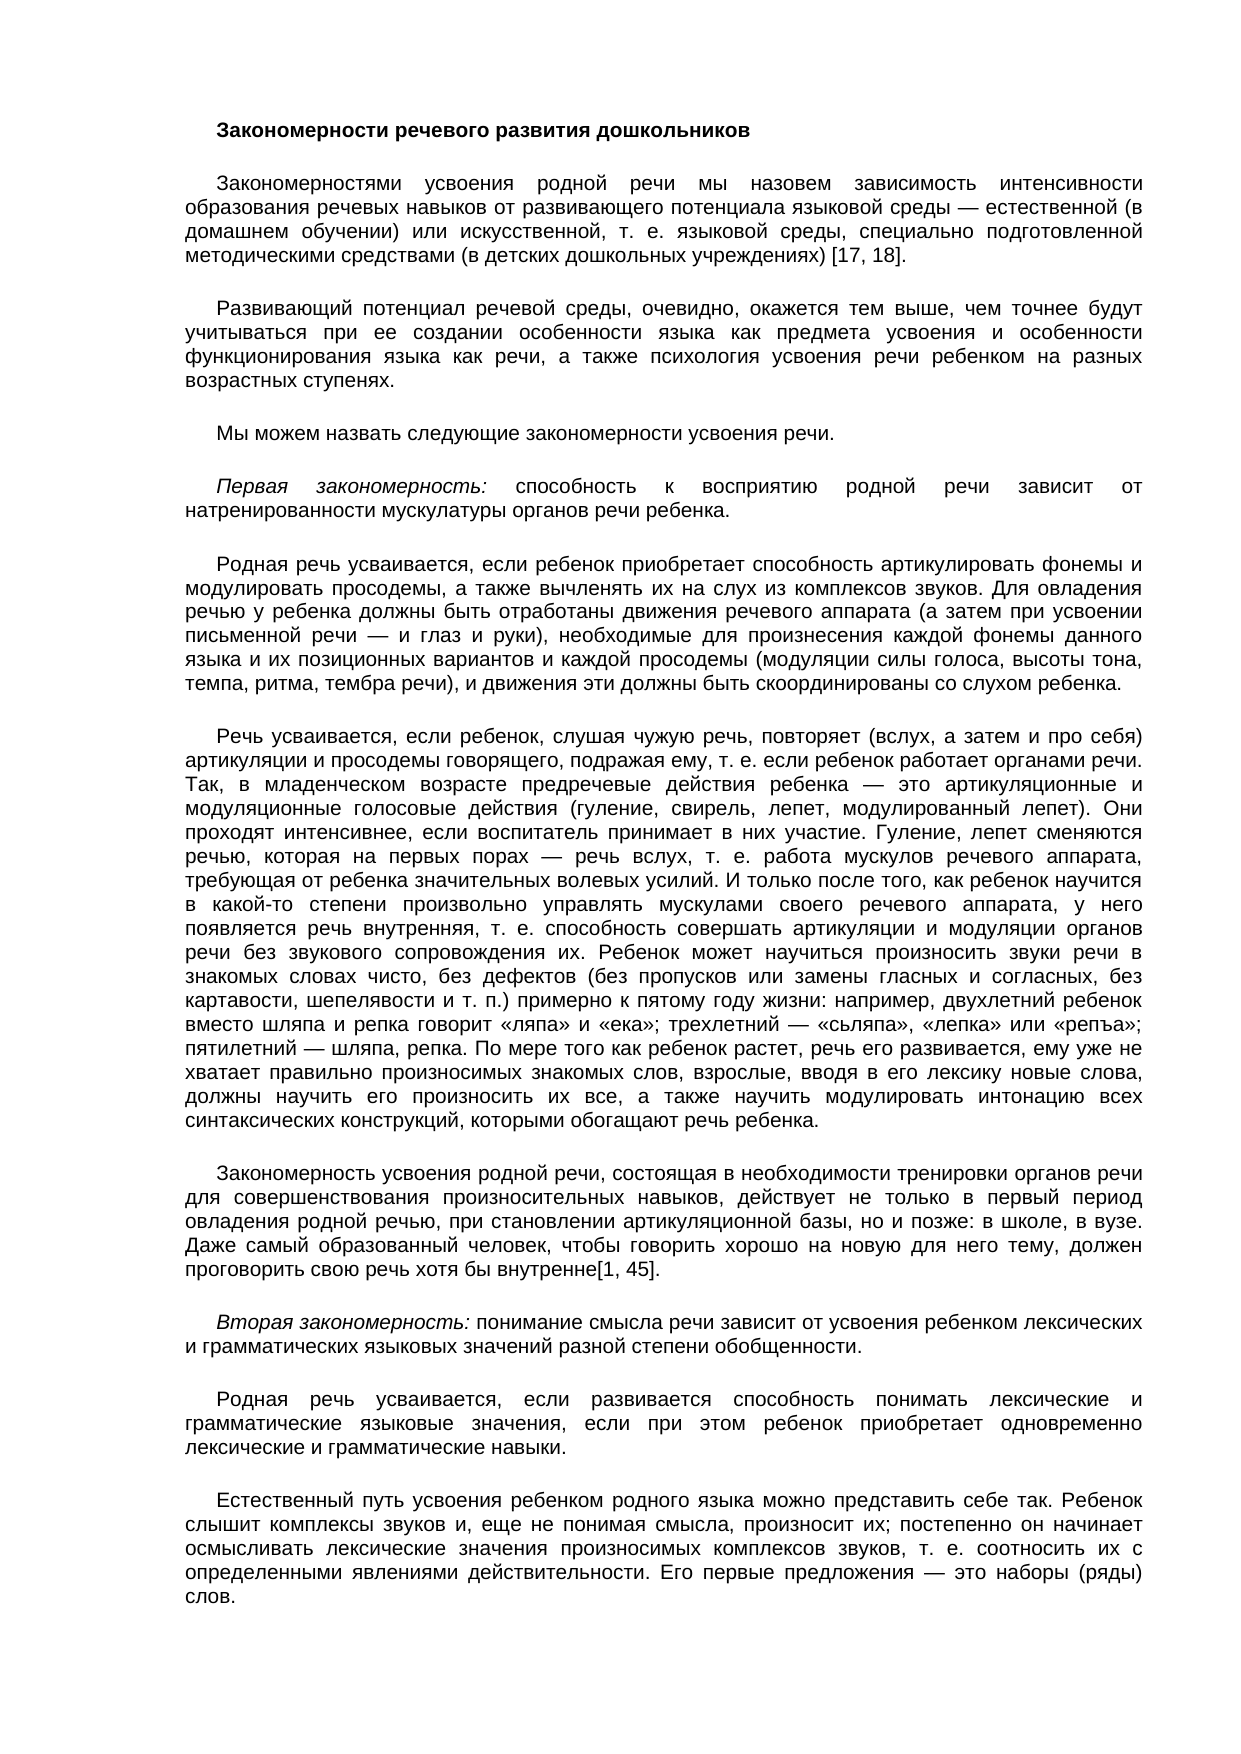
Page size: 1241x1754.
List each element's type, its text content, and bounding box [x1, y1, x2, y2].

text Родная речь усваивается, если ребенок приобретает способность артикулировать фонемы и модулировать просодемы, а также вычленять их на слух из комплексов звуков. Для овладения речью у ребенка должны быть отработаны движения речевого аппарата (а затем при усвоении письменной речи — и глаз и руки), необходимые для произнесения каждой фонемы данного языка и их позиционных вариантов и каждой просодемы (модуляции силы голоса, высоты тона, темпа, ритма, тембра речи), и движения эти должны быть скоординированы со слухом ребенка. [185, 551, 1144, 695]
text Речь усваивается, если ребенок, слушая чужую речь, повторяет (вслух, а затем и про себя) артикуляции и просодемы говорящего, подражая ему, т. е. если ребенок работает органами речи. Так, в младенческом возрасте предречевые действия ребенка — это артикуляционные и модуляционные голосовые действия (гуление, свирель, лепет, модулированный лепет). Они проходят интенсивнее, если воспитатель принимает в них участие. Гуление, лепет сменяются речью, которая на первых порах — речь вслух, т. е. работа мускулов речевого аппарата, требующая от ребенка значительных волевых усилий. И только после того, как ребенок научится в какой-то степени произвольно управлять мускулами своего речевого аппарата, у него появляется речь внутренняя, т. е. способность совершать артикуляции и модуляции органов речи без звукового сопровождения их. Ребенок может научиться произносить звуки речи в знакомых словах чисто, без дефектов (без пропусков или замены гласных и согласных, без картавости, шепелявости и т. п.) примерно к пятому году жизни: например, двухлетний ребенок вместо шляпа и репка говорит «ляпа» и «ека»; трехлетний — «сьляпа», «лепка» или «репъа»; пятилетний — шляпа, репка. По мере того как ребенок растет, речь его развивается, ему уже не хватает правильно произносимых знакомых слов, взрослые, вводя в его лексику новые слова, должны научить его произносить их все, а также научить модулировать интонацию всех синтаксических конструкций, которыми обогащают речь ребенка. [185, 724, 1144, 1132]
text Развивающий потенциал речевой среды, очевидно, окажется тем выше, чем точнее будут учитываться при ее создании особенности языка как предмета усвоения и особенности функционирования языка как речи, а также психология усвоения речи ребенком на разных возрастных ступенях. [185, 296, 1144, 392]
text Закономерность усвоения родной речи, состоящая в необходимости тренировки органов речи для совершенствования произносительных навыков, действует не только в первый период овладения родной речью, при становлении артикуляционной базы, но и позже: в школе, в вузе. Даже самый образованный человек, чтобы говорить хорошо на новую для него тему, должен проговорить свою речь хотя бы внутренне[1, 45]. [185, 1161, 1144, 1281]
text Первая закономерность: способность к восприятию родной речи зависит от натренированности мускулатуры органов речи ребенка. [185, 474, 1144, 522]
text Вторая закономерность: понимание смысла речи зависит от усвоения ребенком лексических и грамматических языковых значений разной степени обобщенности. [185, 1310, 1144, 1358]
text Мы можем назвать следующие закономерности усвоения речи. [185, 421, 1144, 445]
text Закономерности речевого развития дошкольников [185, 118, 1144, 142]
text Естественный путь усвоения ребенком родного языка можно представить себе так. Ребенок слышит комплексы звуков и, еще не понимая смысла, произносит их; постепенно он начинает осмысливать лексические значения произносимых комплексов звуков, т. е. соотносить их с определенными явлениями действительности. Его первые предложения — это наборы (ряды) слов. [185, 1488, 1144, 1608]
text Закономерностями усвоения родной речи мы назовем зависимость интенсивности образования речевых навыков от развивающего потенциала языковой среды — естественной (в домашнем обучении) или искусственной, т. е. языковой среды, специально подготовленной методическими средствами (в детских дошкольных учреждениях) [17, 18]. [185, 171, 1144, 267]
text Родная речь усваивается, если развивается способность понимать лексические и грамматические языковые значения, если при этом ребенок приобретает одновременно лексические и грамматические навыки. [185, 1387, 1144, 1459]
